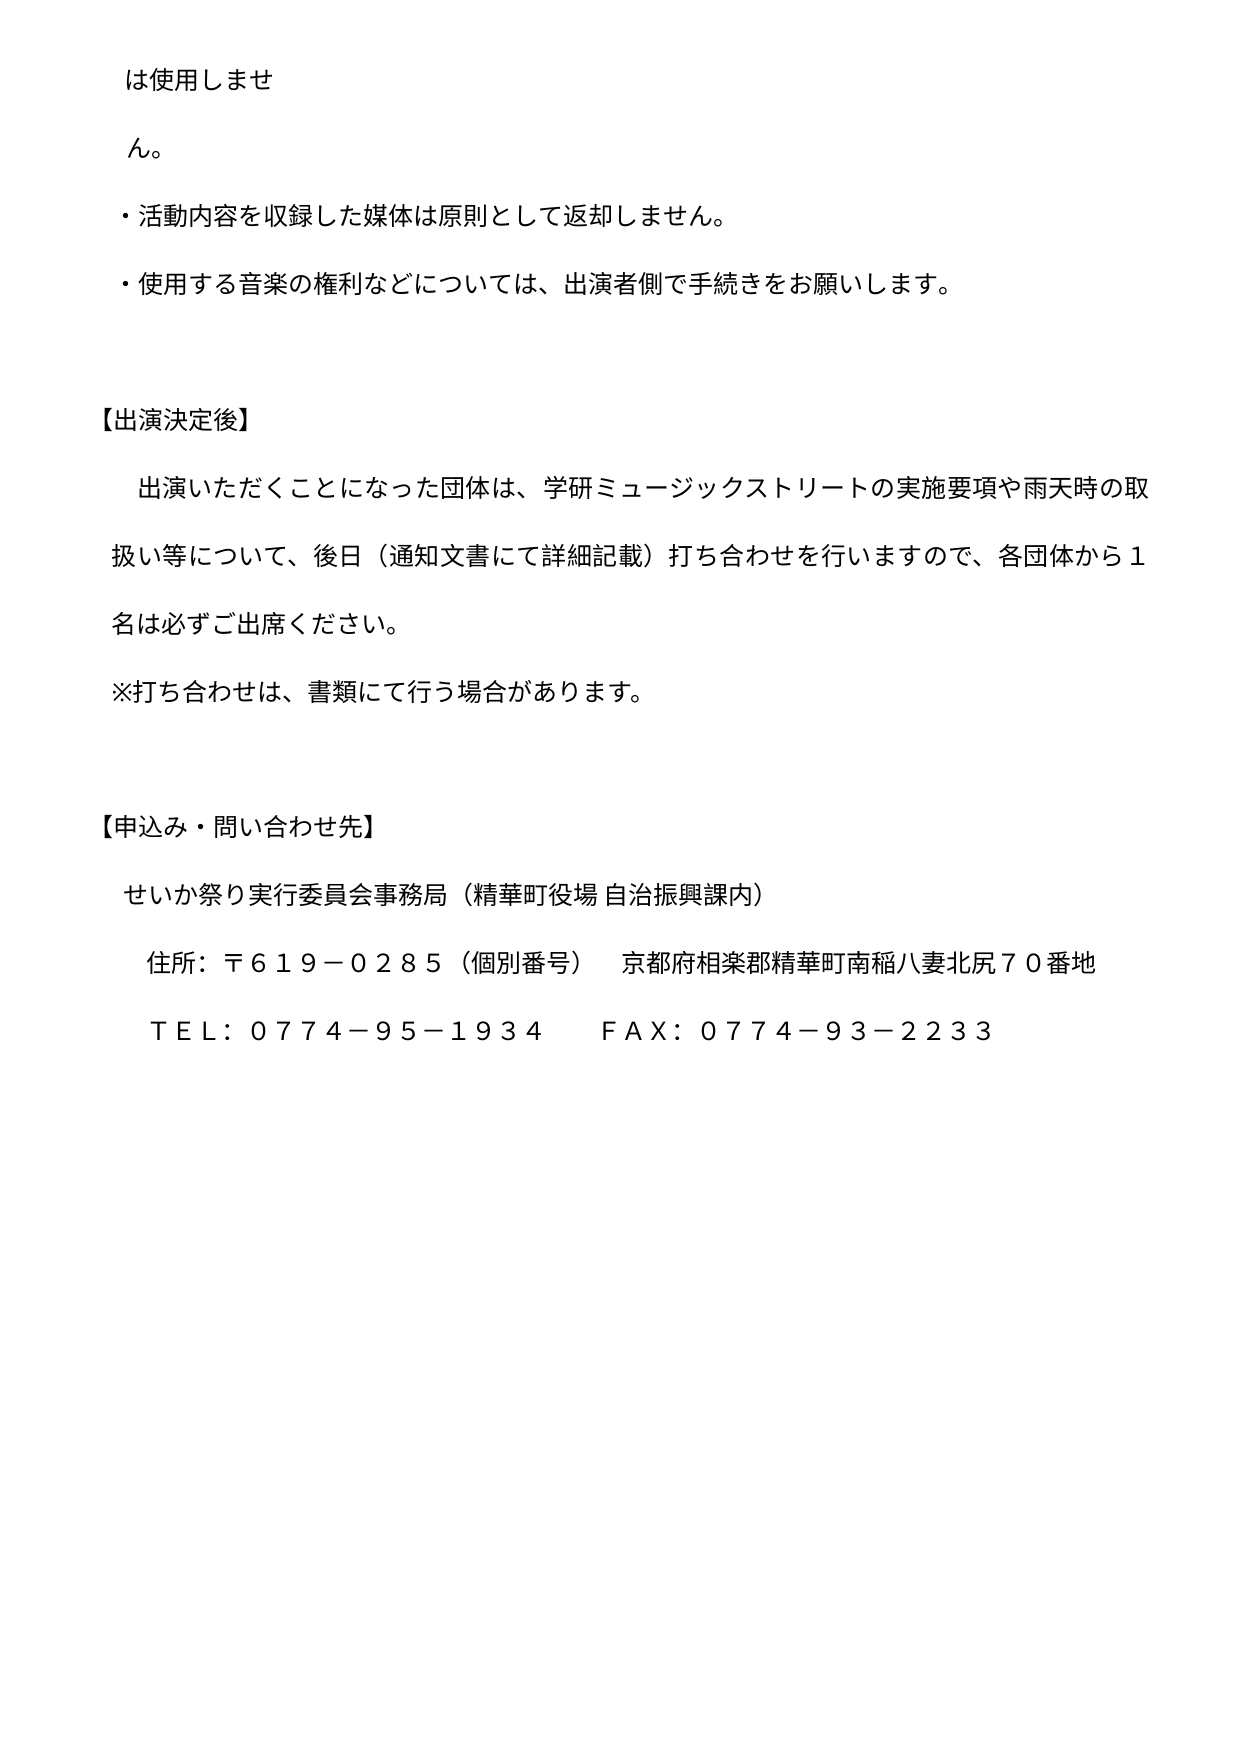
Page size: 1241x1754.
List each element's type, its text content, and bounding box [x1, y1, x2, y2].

text 出演いただくことになった団体は、学研ミュージックストリートの実施要項や雨天時の取扱い等について、後日（通知文書にて詳細記載）打ち合わせを行いますので、各団体から１名は必ずご出席ください。 [112, 452, 1152, 656]
text 【申込み・問い合わせ先】 [89, 792, 1152, 860]
text ＴＥＬ：０７７４－９５－１９３４ ＦＡＸ：０７７４－９３－２２３３ 第２２回学研ミュージックストリート 出演申込書 [134, 996, 1152, 1064]
text 住所：〒６１９－０２８５（個別番号） 京都府相楽郡精華町南稲八妻北尻７０番地 [134, 928, 1152, 996]
text ・使用する音楽の権利などについては、出演者側で手続きをお願いします。 [89, 249, 1152, 317]
text ん。 [89, 113, 1152, 181]
text ※打ち合わせは、書類にて行う場合があります。 [112, 656, 1152, 724]
text ・活動内容を収録した媒体は原則として返却しません。 [89, 181, 1152, 249]
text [112, 45, 1152, 113]
text 【出演決定後】 [89, 384, 1152, 452]
text せいか祭り実行委員会事務局（精華町役場 自治振興課内） [112, 860, 1152, 928]
